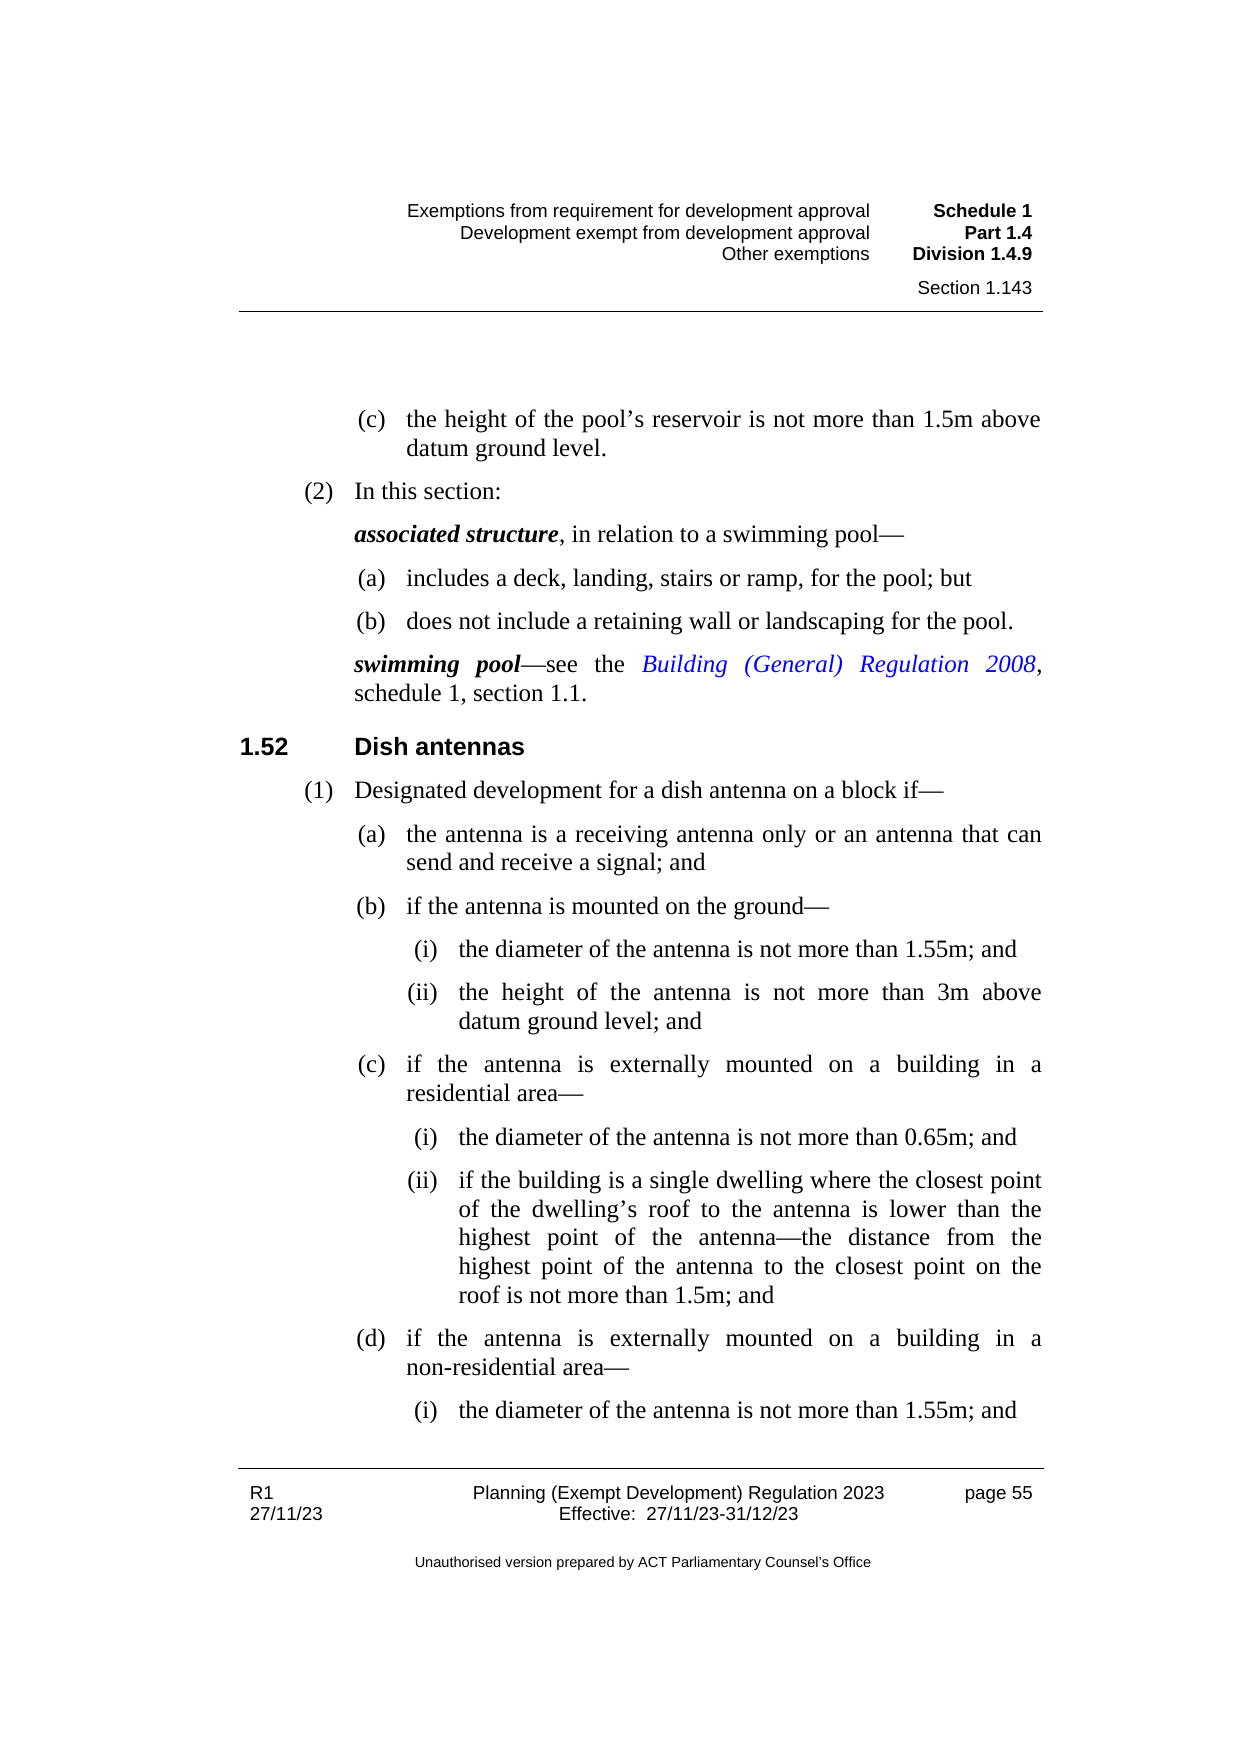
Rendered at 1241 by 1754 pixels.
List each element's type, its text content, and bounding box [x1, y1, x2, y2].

text (a) the antenna is a receiving antenna only or an antenna that can send and receive a signal; and [239, 819, 1042, 876]
text (i) the diameter of the antenna is not more than 0.65m; and [239, 1122, 1042, 1150]
text (i) the diameter of the antenna is not more than 1.55m; and [239, 934, 1042, 963]
text (c) if the antenna is externally mounted on a building in a residential area— [239, 1049, 1042, 1107]
text (b) does not include a retaining wall or landscaping for the pool. [239, 606, 1042, 635]
text (c) the height of the pool’s reservoir is not more than 1.5m above datum ground level. [239, 404, 1042, 462]
text (d) if the antenna is externally mounted on a building in a non-residential area— [239, 1323, 1042, 1381]
text (a) includes a deck, landing, stairs or ramp, for the pool; but [239, 563, 1042, 592]
text (b) if the antenna is mounted on the ground— [239, 891, 1042, 919]
subtitle 1.52 Dish antennas [239, 732, 1042, 761]
text (2) In this section: [239, 476, 1042, 505]
text (ii) if the building is a single dwelling where the closest point of the dwelling’s roof to the antenna is lower than the highest point of the antenna—the distance from the highest point of the antenna to the closest point on the roof is not more than 1.5m; and [239, 1165, 1042, 1309]
text (i) the diameter of the antenna is not more than 1.55m; and [239, 1395, 1042, 1424]
text associated structure, in relation to a swimming pool— [354, 519, 1042, 548]
text swimming pool—see the Building (General) Regulation 2008, schedule 1, section 1.1. [354, 649, 1042, 707]
text (1) Designated development for a dish antenna on a block if— [239, 775, 1042, 804]
text (ii) the height of the antenna is not more than 3m above datum ground level; and [239, 977, 1042, 1035]
